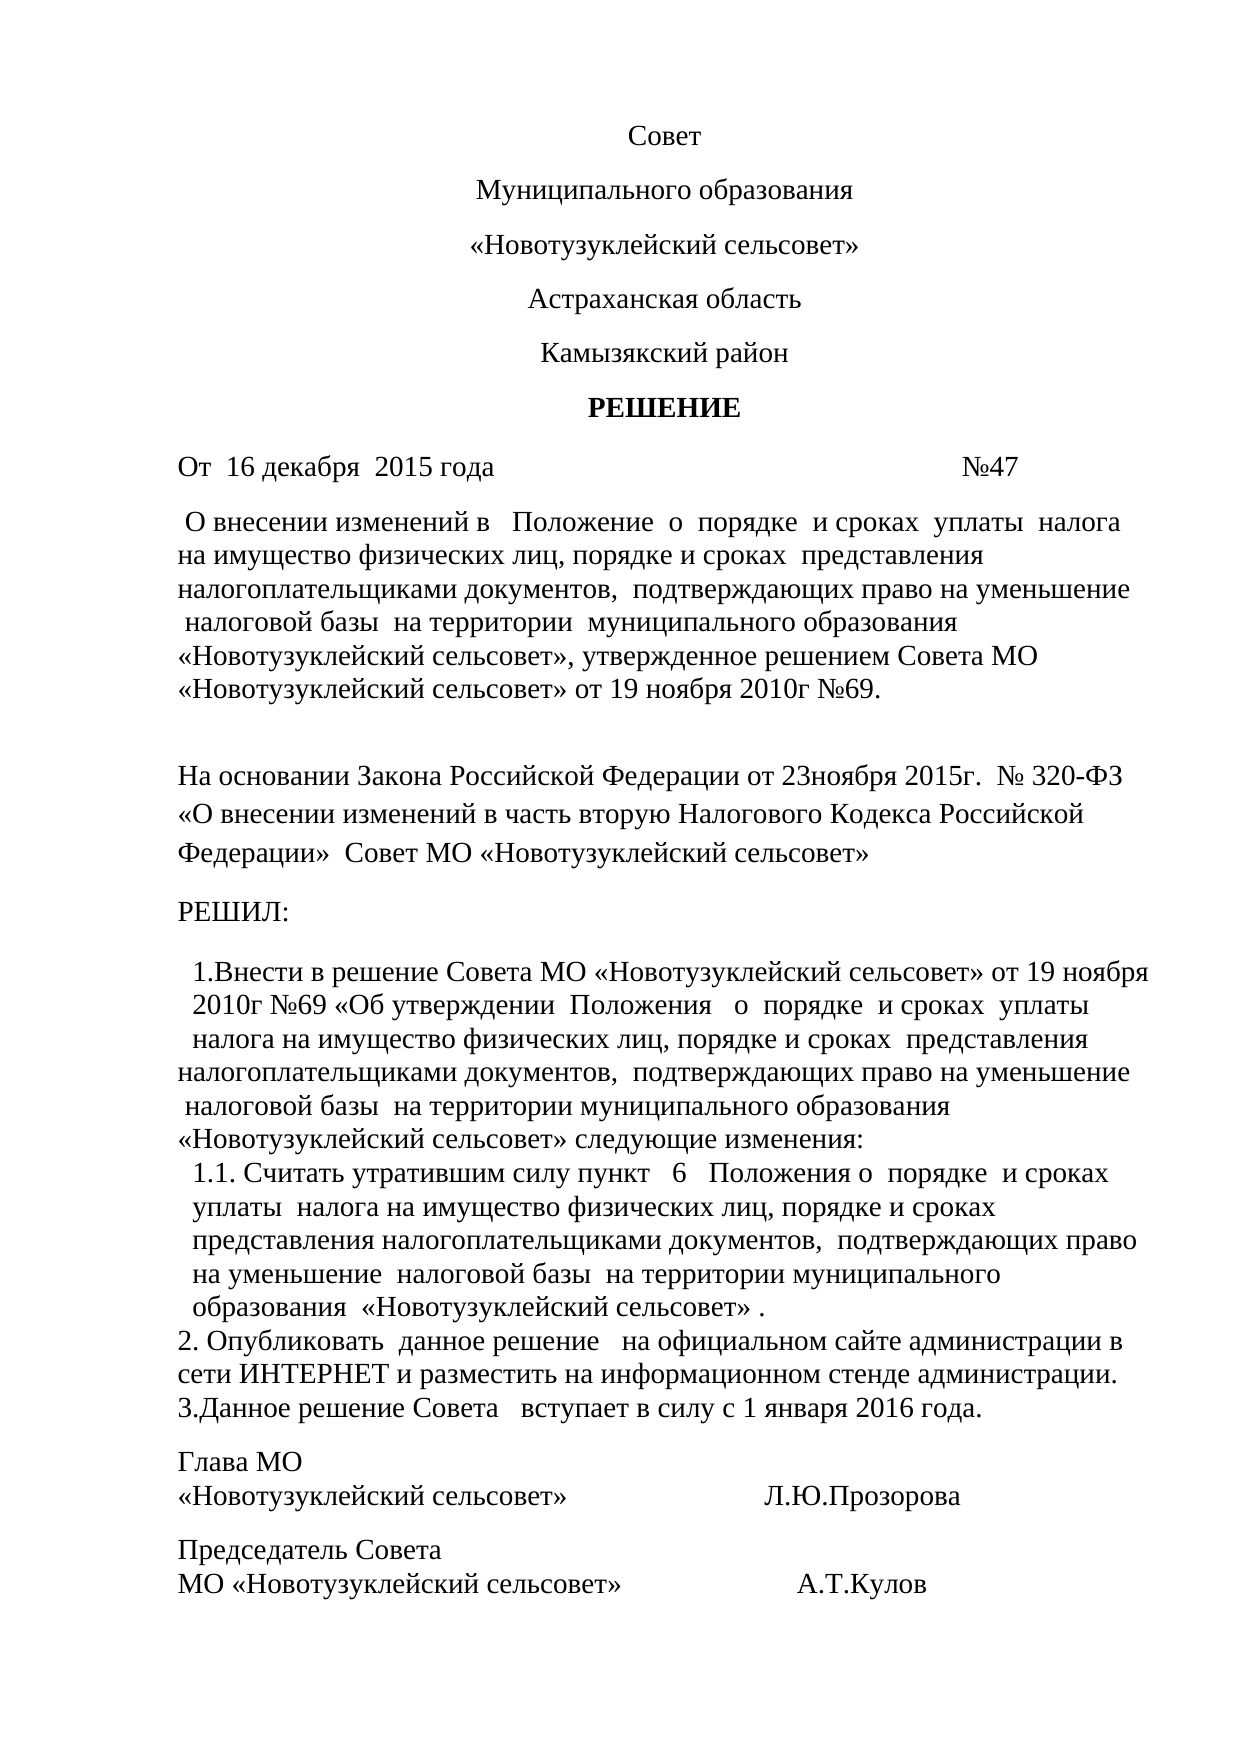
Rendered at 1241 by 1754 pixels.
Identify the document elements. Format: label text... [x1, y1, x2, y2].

text на имущество физических лиц, порядке и сроках представления [177, 537, 1152, 571]
text Муниципального образования [177, 172, 1152, 206]
text «Новотузуклейский сельсовет» [177, 227, 1152, 260]
text Камызякский район [177, 336, 1152, 369]
text налоговой базы на территории муниципального образования «Новотузуклейский сельсовет» следующие изменения: [177, 1088, 1152, 1155]
text О внесении изменений в Положение о порядке и сроках уплаты налога [177, 504, 1152, 537]
text Совет [177, 118, 1152, 152]
text «Новотузуклейский сельсовет» Л.Ю.Прозорова [177, 1478, 1152, 1511]
text «Новотузуклейский сельсовет», утвержденное решением Совета МО «Новотузуклейский сельсовет» от 19 ноября 2010г №69. [177, 638, 1152, 705]
list 1.1. Считать утратившим силу пункт 6 Положения о порядке и сроках уплаты налога на имущество физических лиц, порядке и сроках представления налогоплательщиками документов, подтверждающих право на уменьшение налоговой базы на территории муниципального образования «Новотузуклейский сельсовет» . [192, 1155, 1152, 1323]
text Астраханская область [177, 281, 1152, 315]
text налогоплательщиками документов, подтверждающих право на уменьшение [177, 1054, 1152, 1088]
text налогоплательщиками документов, подтверждающих право на уменьшение [177, 571, 1152, 604]
text РЕШИЛ: [177, 894, 1152, 928]
text Глава МО [177, 1444, 1152, 1478]
text От 16 декабря 2015 года №47 [177, 449, 1152, 483]
text налоговой базы на территории муниципального образования [177, 604, 1152, 638]
text 2. Опубликовать данное решение на официальном сайте администрации в сети ИНТЕРНЕТ и разместить на информационном стенде администрации. [177, 1323, 1152, 1390]
text РЕШЕНИЕ [177, 390, 1152, 423]
text МО «Новотузуклейский сельсовет» А.Т.Кулов [177, 1566, 1152, 1599]
text Председатель Совета [177, 1532, 1152, 1566]
list 1.Внести в решение Совета МО «Новотузуклейский сельсовет» от 19 ноября 2010г №69 «Об утверждении Положения о порядке и сроках уплаты налога на имущество физических лиц, порядке и сроках представления [192, 954, 1152, 1054]
text 3.Данное решение Совета вступает в силу с 1 января 2016 года. [177, 1390, 1152, 1423]
text На основании Закона Российской Федерации от 23ноября 2015г. № 320-ФЗ «О внесении изменений в часть вторую Налогового Кодекса Российской Федерации» Совет МО «Новотузуклейский сельсовет» [177, 758, 1152, 869]
